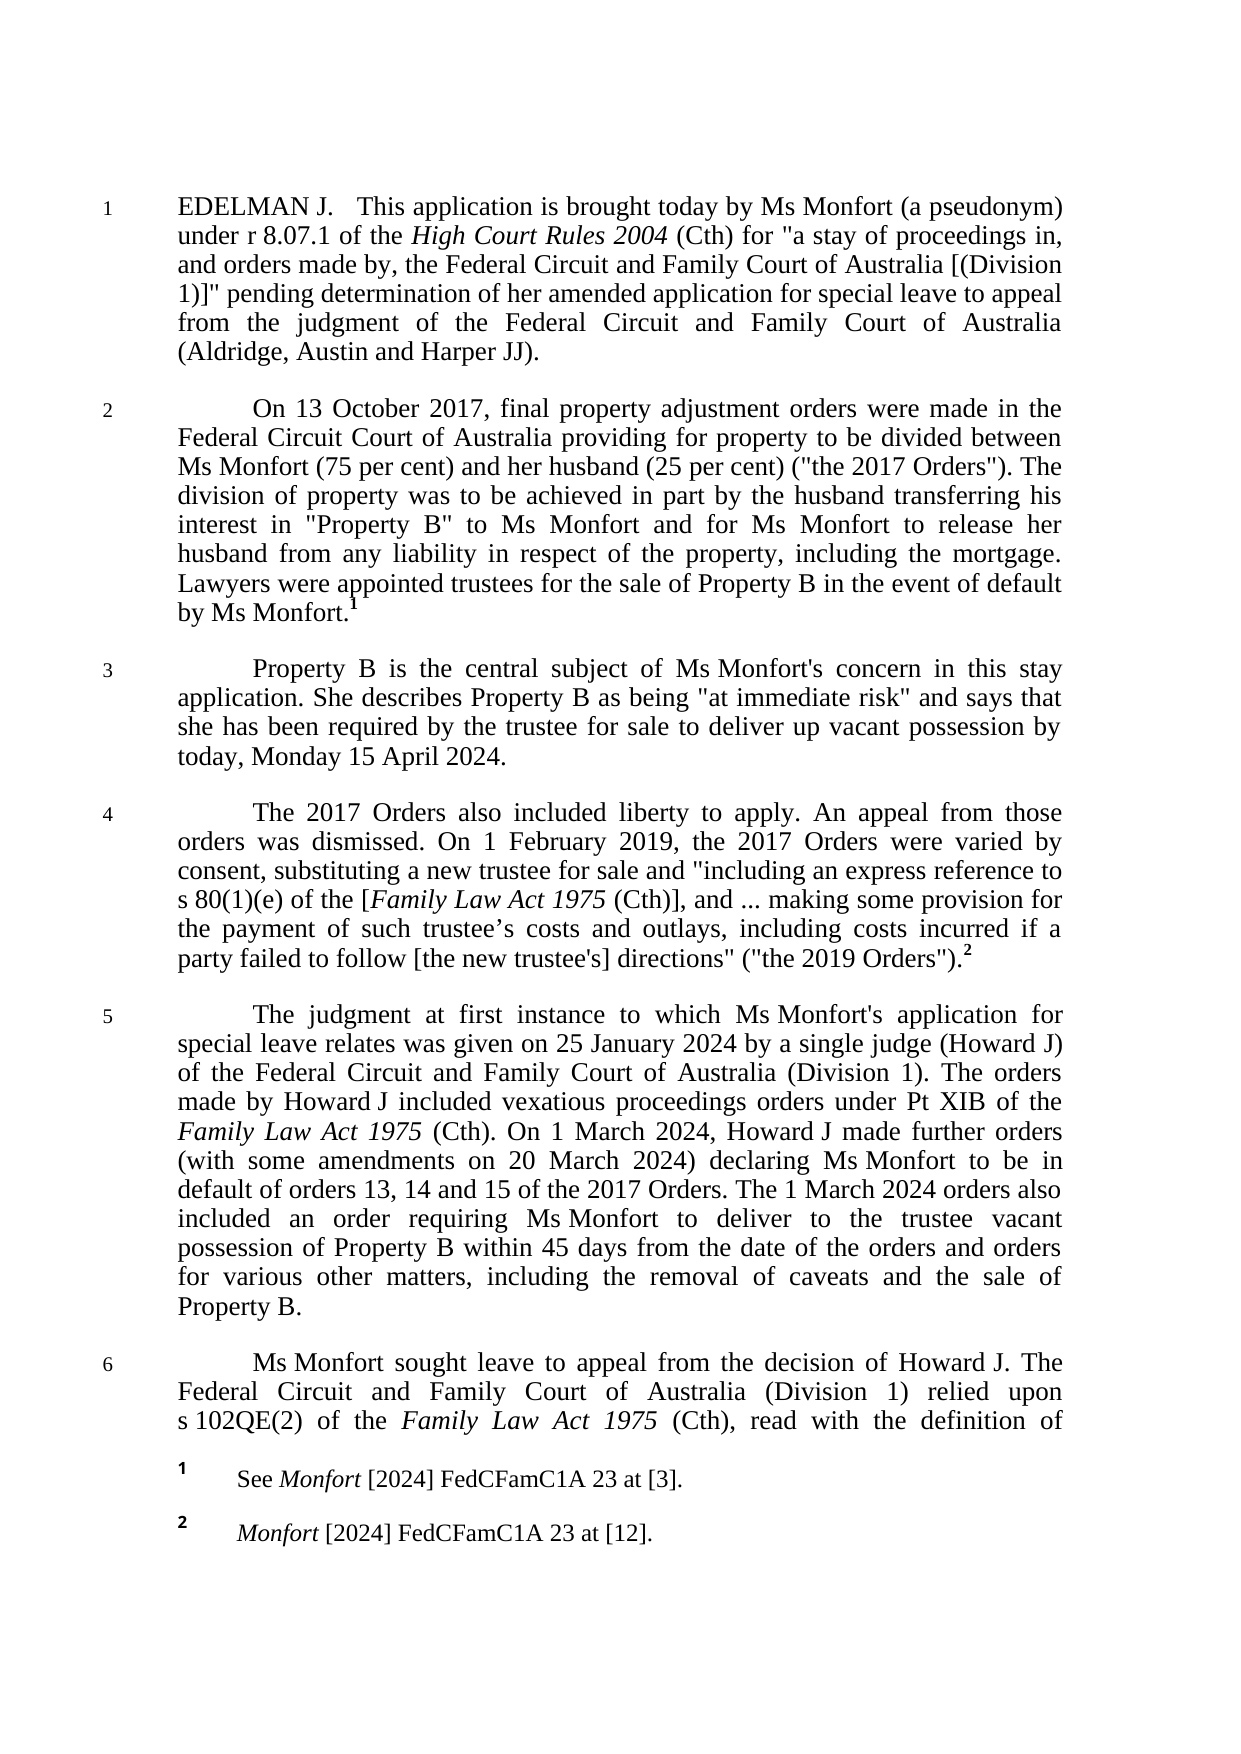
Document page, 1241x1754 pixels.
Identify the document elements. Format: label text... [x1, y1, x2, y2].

list Property B is the central subject of Ms Monfort's concern in this stay application. She describes Property B as being "at immediate risk" and says that she has been required by the trustee for sale to deliver up vacant possession by today, Monday 15 April 2024. [102, 654, 1063, 771]
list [102, 1348, 1063, 1435]
list EDELMAN J. This application is brought today by Ms Monfort (a pseudonym) under r 8.07.1 of the High Court Rules 2004 (Cth) for "a stay of proceedings in, and orders made by, the Federal Circuit and Family Court of Australia [(Division 1)]" pending determination of her amended application for special leave to appeal from the judgment of the Federal Circuit and Family Court of Australia (Aldridge, Austin and Harper JJ). [102, 192, 1063, 367]
list The judgment at first instance to which Ms Monfort's application for special leave relates was given on 25 January 2024 by a single judge (Howard J) of the Federal Circuit and Family Court of Australia (Division 1). The orders made by Howard J included vexatious proceedings orders under Pt XIB of the Family Law Act 1975 (Cth). On 1 March 2024, Howard J made further orders (with some amendments on 20 March 2024) declaring Ms Monfort to be in default of orders 13, 14 and 15 of the 2017 Orders. The 1 March 2024 orders also included an order requiring Ms Monfort to deliver to the trustee vacant possession of Property B within 45 days from the date of the orders and orders for various other matters, including the removal of caveats and the sale of Property B. [102, 1000, 1063, 1321]
list The 2017 Orders also included liberty to apply. An appeal from those orders was dismissed. On 1 February 2019, the 2017 Orders were varied by consent, substituting a new trustee for sale and "including an express reference to s 80(1)(e) of the [Family Law Act 1975 (Cth)], and ... making some provision for the payment of such trustee’s costs and outlays, including costs incurred if a party failed to follow [the new trustee's] directions" ("the 2019 Orders"). [102, 798, 1063, 973]
list On 13 October 2017, final property adjustment orders were made in the Federal Circuit Court of Australia providing for property to be divided between Ms Monfort (75 per cent) and her husband (25 per cent) ("the 2017 Orders"). The division of property was to be achieved in part by the husband transferring his interest in "Property B" to Ms Monfort and for Ms Monfort to release her husband from any liability in respect of the property, including the mortgage. Lawyers were appointed trustees for the sale of Property B in the event of default by Ms Monfort. [102, 394, 1063, 627]
